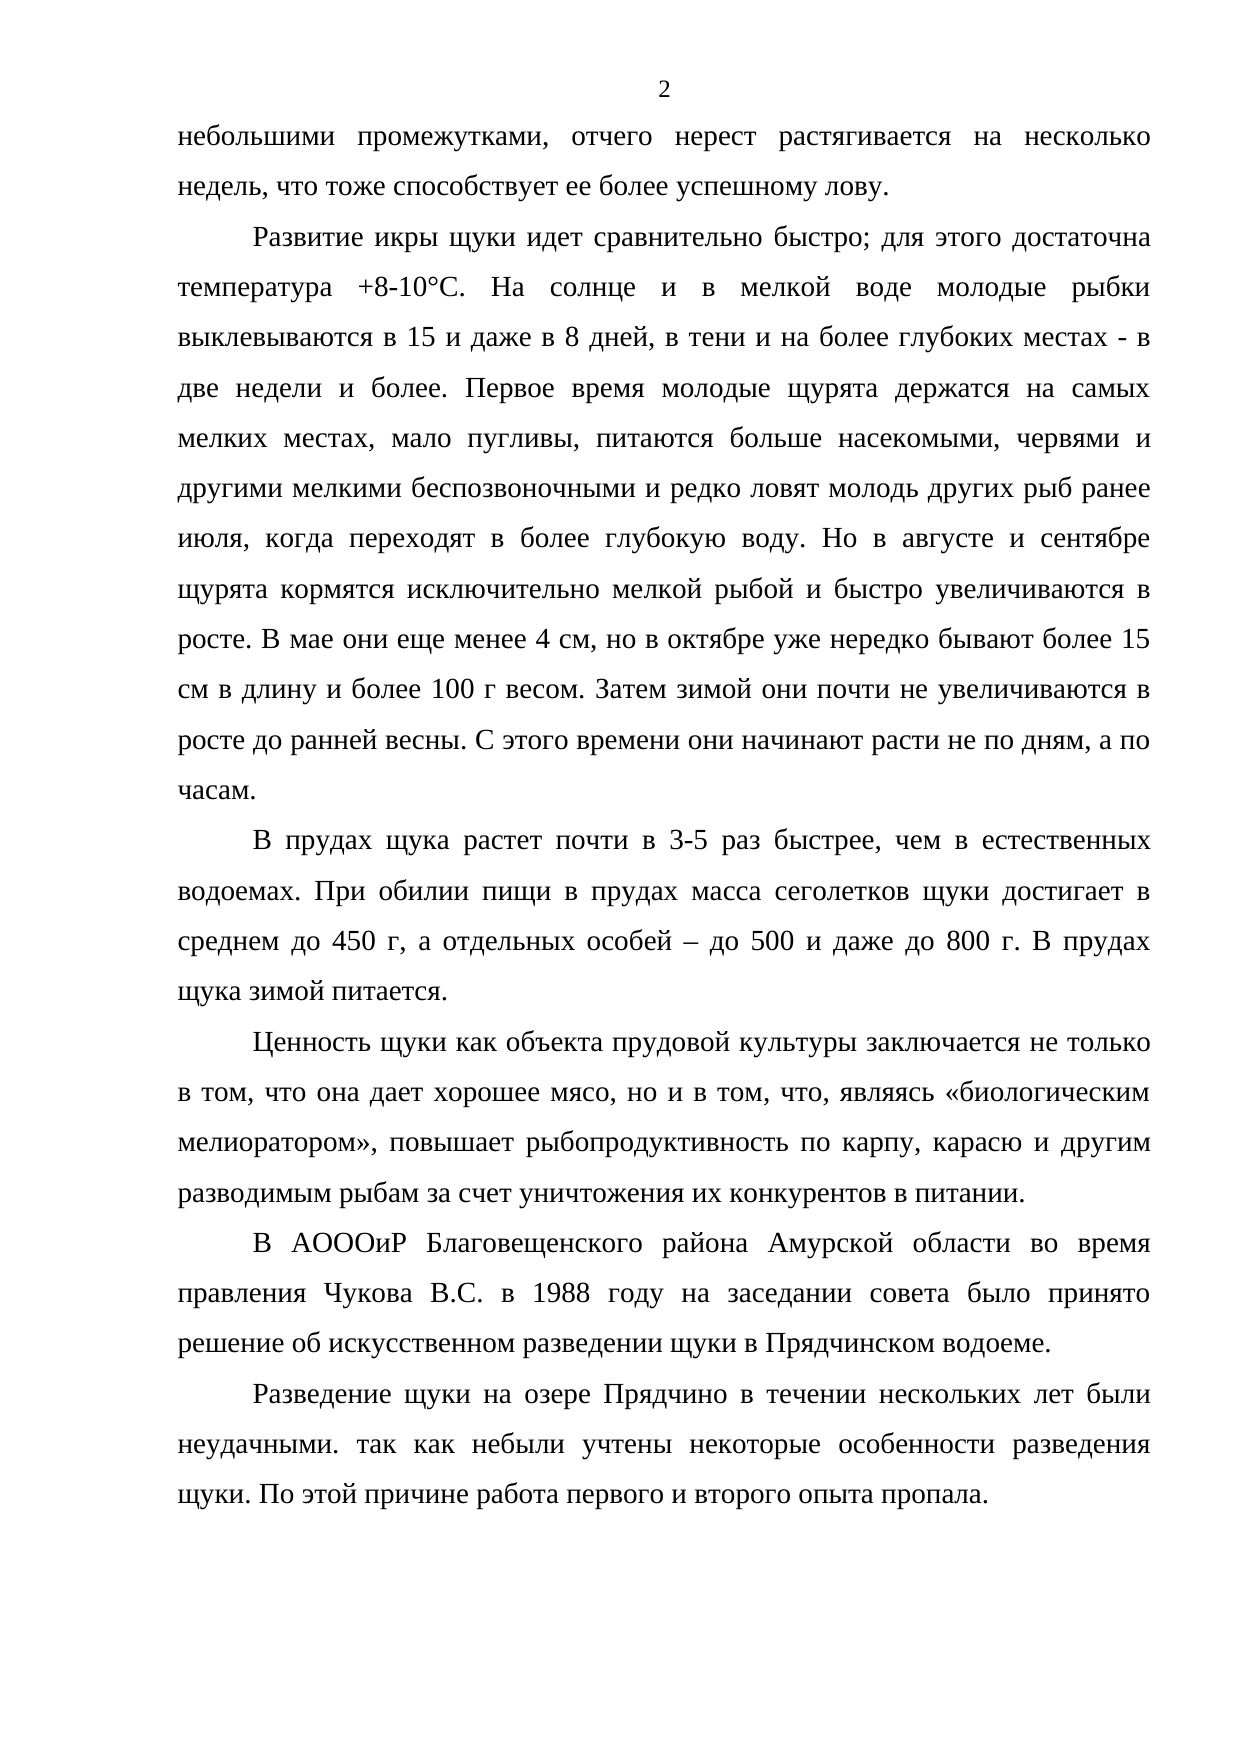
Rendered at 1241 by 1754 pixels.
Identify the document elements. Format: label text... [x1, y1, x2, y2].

text В прудах щука растет почти в 3-5 раз быстрее, чем в естественных водоемах. При обилии пищи в прудах масса сеголетков щуки достигает в среднем до , а отдельных особей – до 500 и даже до . В прудах щука зимой питается. [177, 822, 1152, 1007]
text В АОООиР Благовещенского района Амурской области во время правления Чукова В.С. в 1988 году на заседании совета было принято решение об искусственном разведении щуки в Прядчинском водоеме. [177, 1225, 1152, 1359]
text Разведение щуки на озере Прядчино в течении нескольких лет были неудачными. так как небыли учтены некоторые особенности разведения щуки. По этой причине работа первого и второго опыта пропала. [177, 1376, 1152, 1510]
text Развитие икры щуки идет сравнительно быстро; для этого достаточна температура +8-10°С. На солнце и в мелкой воде молодые рыбки выклевываются в 15 и даже в 8 дней, в тени и на более глубоких местах - в две недели и более. Первое время молодые щурята держатся на самых мелких местах, мало пугливы, питаются больше насекомыми, червями и другими мелкими беспозвоночными и редко ловят молодь других рыб ранее июля, когда переходят в более глубокую воду. Но в августе и сентябре щурята кормятся исключительно мелкой рыбой и быстро увеличиваются в росте. В мае они еще менее , но в октябре уже нередко бывают более в длину и более весом. Затем зимой они почти не увеличиваются в росте до ранней весны. С этого времени они начинают расти не по дням, а по часам. [177, 219, 1152, 806]
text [177, 118, 1152, 202]
text Ценность щуки как объекта прудовой культуры заключается не только в том, что она дает хорошее мясо, но и в том, что, являясь «биологическим мелиоратором», повышает рыбопродуктивность по карпу, карасю и другим разводимым рыбам за счет уничтожения их конкурентов в питании. [177, 1024, 1152, 1208]
